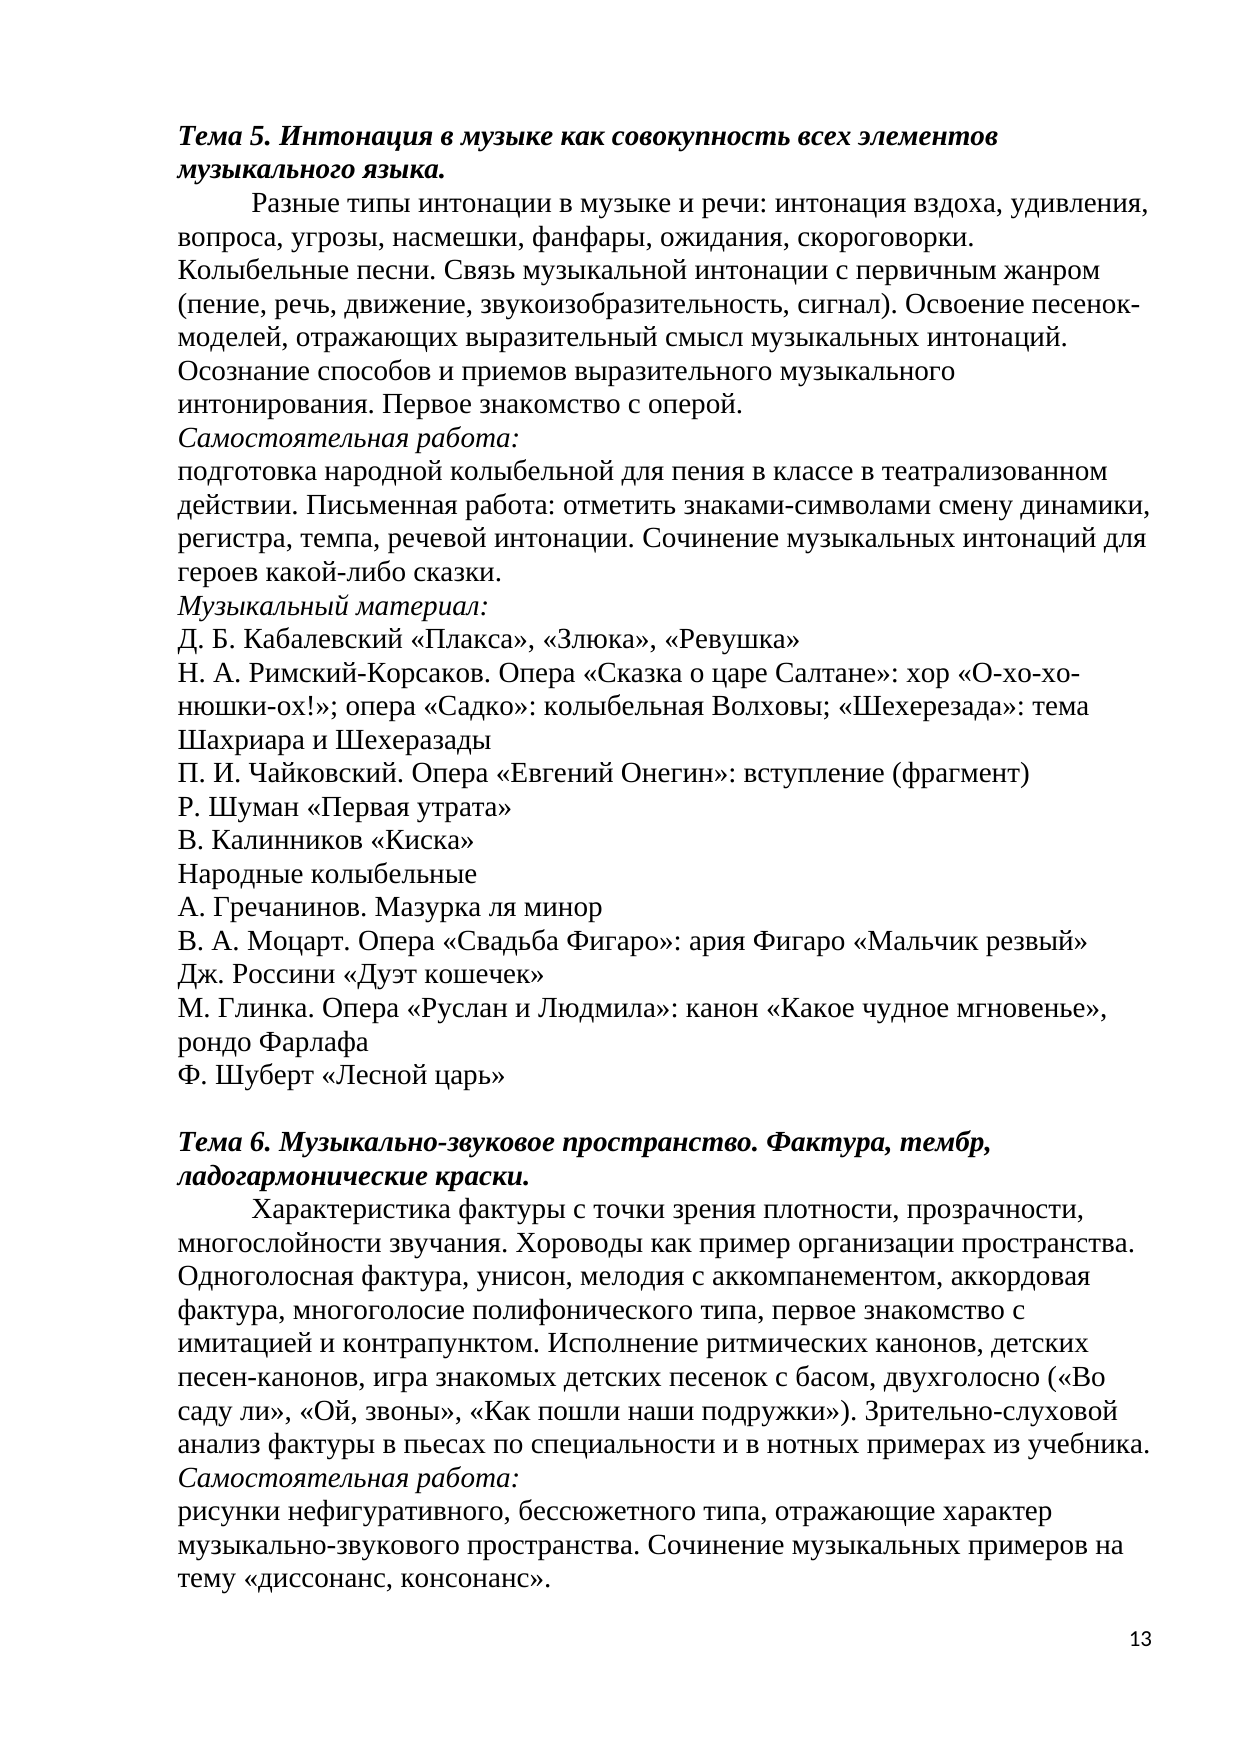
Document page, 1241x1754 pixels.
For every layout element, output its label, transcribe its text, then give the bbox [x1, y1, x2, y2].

text П. И. Чайковский. Опера «Евгений Онегин»: вступление (фрагмент) [177, 755, 1152, 789]
text подготовка народной колыбельной для пения в классе в театрализованном действии. Письменная работа: отметить знаками-символами смену динамики, регистра, темпа, речевой интонации. Сочинение музыкальных интонаций для героев какой-либо сказки. [177, 453, 1152, 588]
text Самостоятельная работа: [177, 420, 1152, 453]
text Музыкальный материал: [177, 588, 1152, 621]
text Тема 5. Интонация в музыке как совокупность всех элементов музыкального языка. [177, 118, 1152, 185]
text Самостоятельная работа: [177, 1460, 1152, 1493]
text М. Глинка. Опера «Руслан и Людмила»: канон «Какое чудное мгновенье», рондо Фарлафа [177, 990, 1152, 1057]
text Д. Б. Кабалевский «Плакса», «Злюка», «Ревушка» [177, 621, 1152, 655]
text Н. А. Римский-Корсаков. Опера «Сказка о царе Салтане»: хор «О-хо-хо-нюшки-ох!»; опера «Садко»: колыбельная Волховы; «Шехерезада»: тема Шахриара и Шехеразады [177, 655, 1152, 755]
text Ф. Шуберт «Лесной царь» [177, 1057, 1152, 1091]
text Р. Шуман «Первая утрата» [177, 789, 1152, 822]
text Дж. Россини «Дуэт кошечек» [177, 957, 1152, 990]
text А. Гречанинов. Мазурка ля минор [177, 889, 1152, 923]
text Разные типы интонации в музыке и речи: интонация вздоха, удивления, вопроса, угрозы, насмешки, фанфары, ожидания, скороговорки. Колыбельные песни. Связь музыкальной интонации с первичным жанром (пение, речь, движение, звукоизобразительность, сигнал). Освоение песенок-моделей, отражающих выразительный смысл музыкальных интонаций. Осознание способов и приемов выразительного музыкального интонирования. Первое знакомство с оперой. [177, 185, 1152, 420]
text Тема 6. Музыкально-звуковое пространство. Фактура, тембр, ладогармонические краски. [177, 1124, 1152, 1191]
text Народные колыбельные [177, 856, 1152, 889]
text Характеристика фактуры с точки зрения плотности, прозрачности, многослойности звучания. Хороводы как пример организации пространства. Одноголосная фактура, унисон, мелодия с аккомпанементом, аккордовая фактура, многоголосие полифонического типа, первое знакомство с имитацией и контрапунктом. Исполнение ритмических канонов, детских песен-канонов, игра знакомых детских песенок с басом, двухголосно («Во саду ли», «Ой, звоны», «Как пошли наши подружки»). Зрительно-слуховой анализ фактуры в пьесах по специальности и в нотных примерах из учебника. [177, 1191, 1152, 1460]
text В. А. Моцарт. Опера «Свадьба Фигаро»: ария Фигаро «Мальчик резвый» [177, 923, 1152, 957]
text В. Калинников «Киска» [177, 822, 1152, 856]
text рисунки нефигуративного, бессюжетного типа, отражающие характер музыкально-звукового пространства. Сочинение музыкальных примеров на тему «диссонанс, консонанс». [177, 1493, 1152, 1594]
